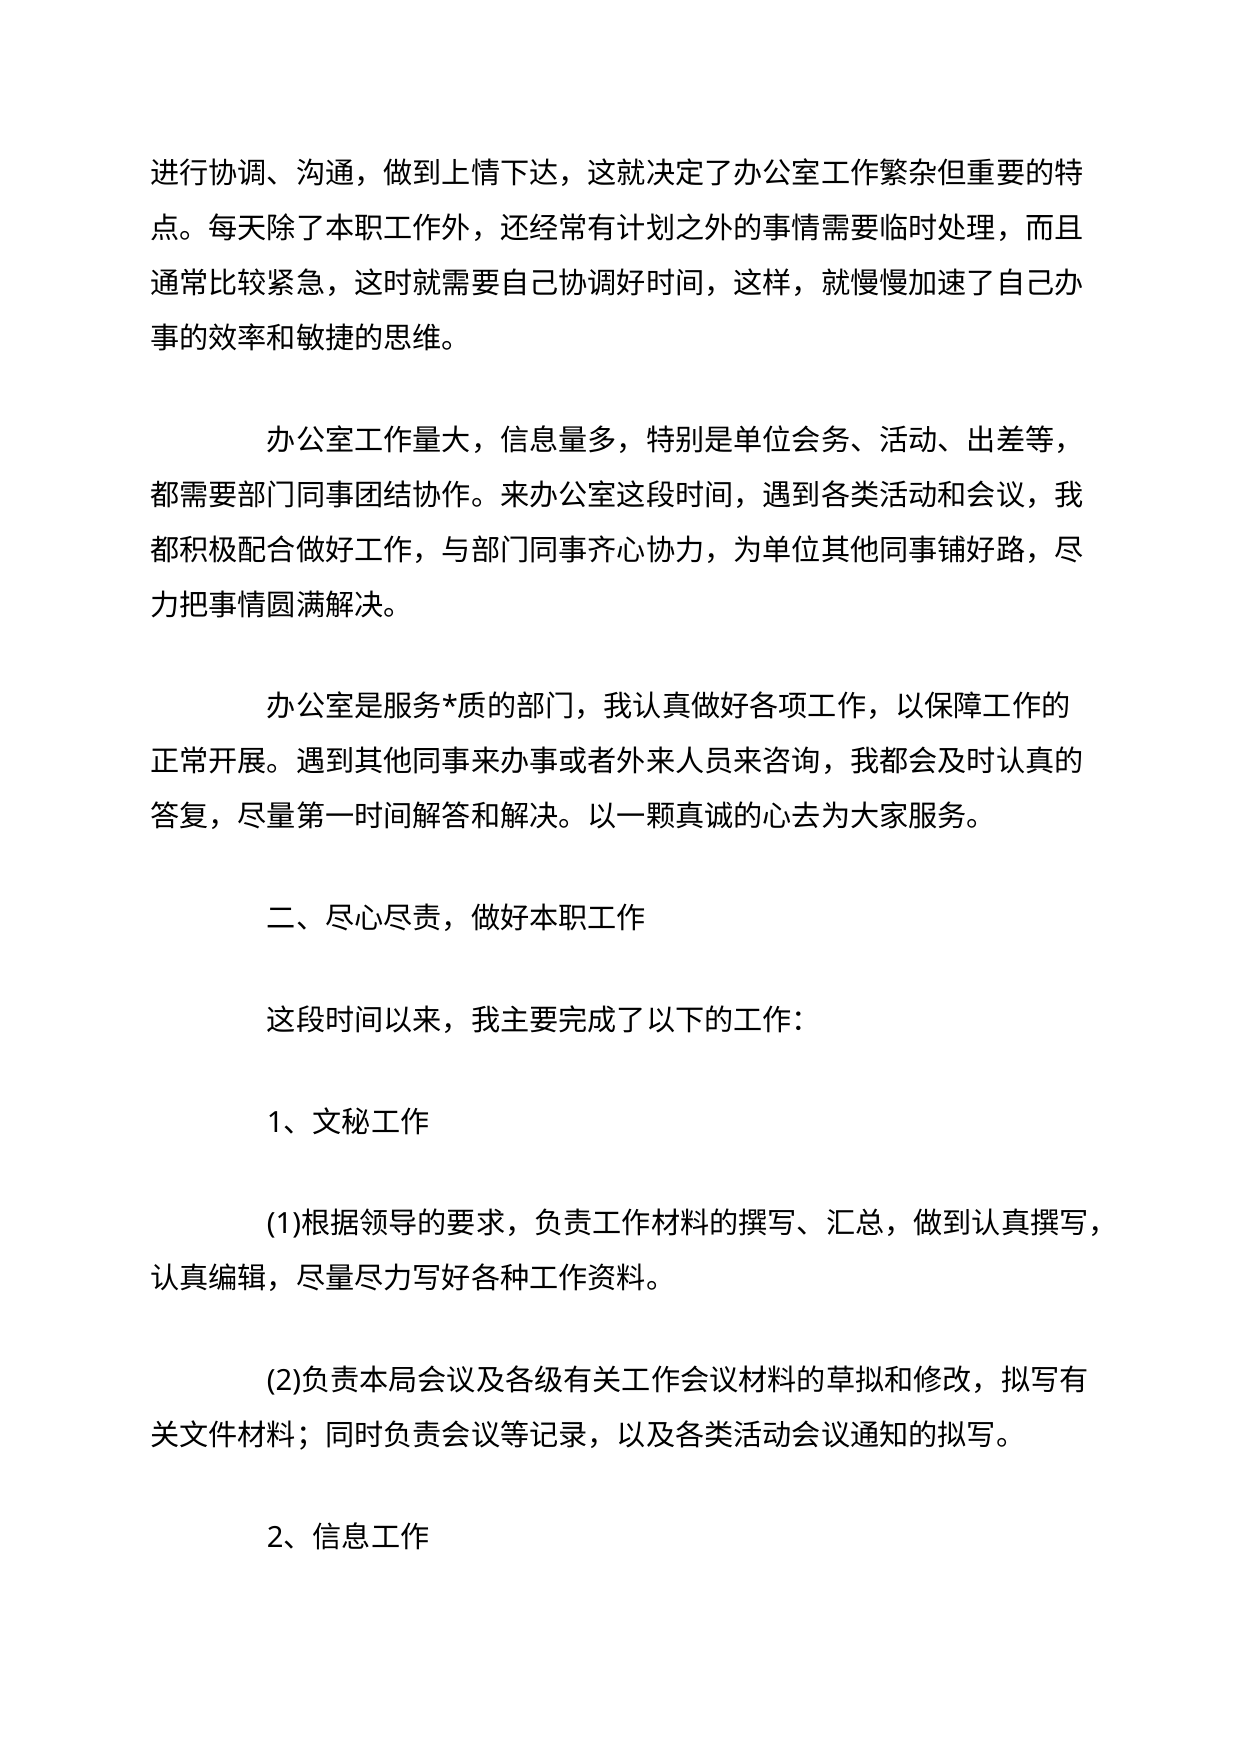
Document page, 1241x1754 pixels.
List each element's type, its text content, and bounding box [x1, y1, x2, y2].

text 二、尽心尽责，做好本职工作 [150, 894, 1090, 937]
text 办公室是服务*质的部门，我认真做好各项工作，以保障工作的正常开展。遇到其他同事来办事或者外来人员来咨询，我都会及时认真的答复，尽量第一时间解答和解决。以一颗真诚的心去为大家服务。 [150, 683, 1090, 835]
text (1)根据领导的要求，负责工作材料的撰写、汇总，做到认真撰写，认真编辑，尽量尽力写好各种工作资料。 [150, 1200, 1090, 1297]
text 办公室工作量大，信息量多，特别是单位会务、活动、出差等，都需要部门同事团结协作。来办公室这段时间，遇到各类活动和会议，我都积极配合做好工作，与部门同事齐心协力，为单位其他同事铺好路，尽力把事情圆满解决。 [150, 416, 1090, 623]
text 2、信息工作 [150, 1514, 1090, 1556]
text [150, 150, 1090, 357]
text (2)负责本局会议及各级有关工作会议材料的草拟和修改，拟写有关文件材料；同时负责会议等记录，以及各类活动会议通知的拟写。 [150, 1357, 1090, 1454]
text 这段时间以来，我主要完成了以下的工作： [150, 996, 1090, 1039]
text 1、文秘工作 [150, 1098, 1090, 1141]
